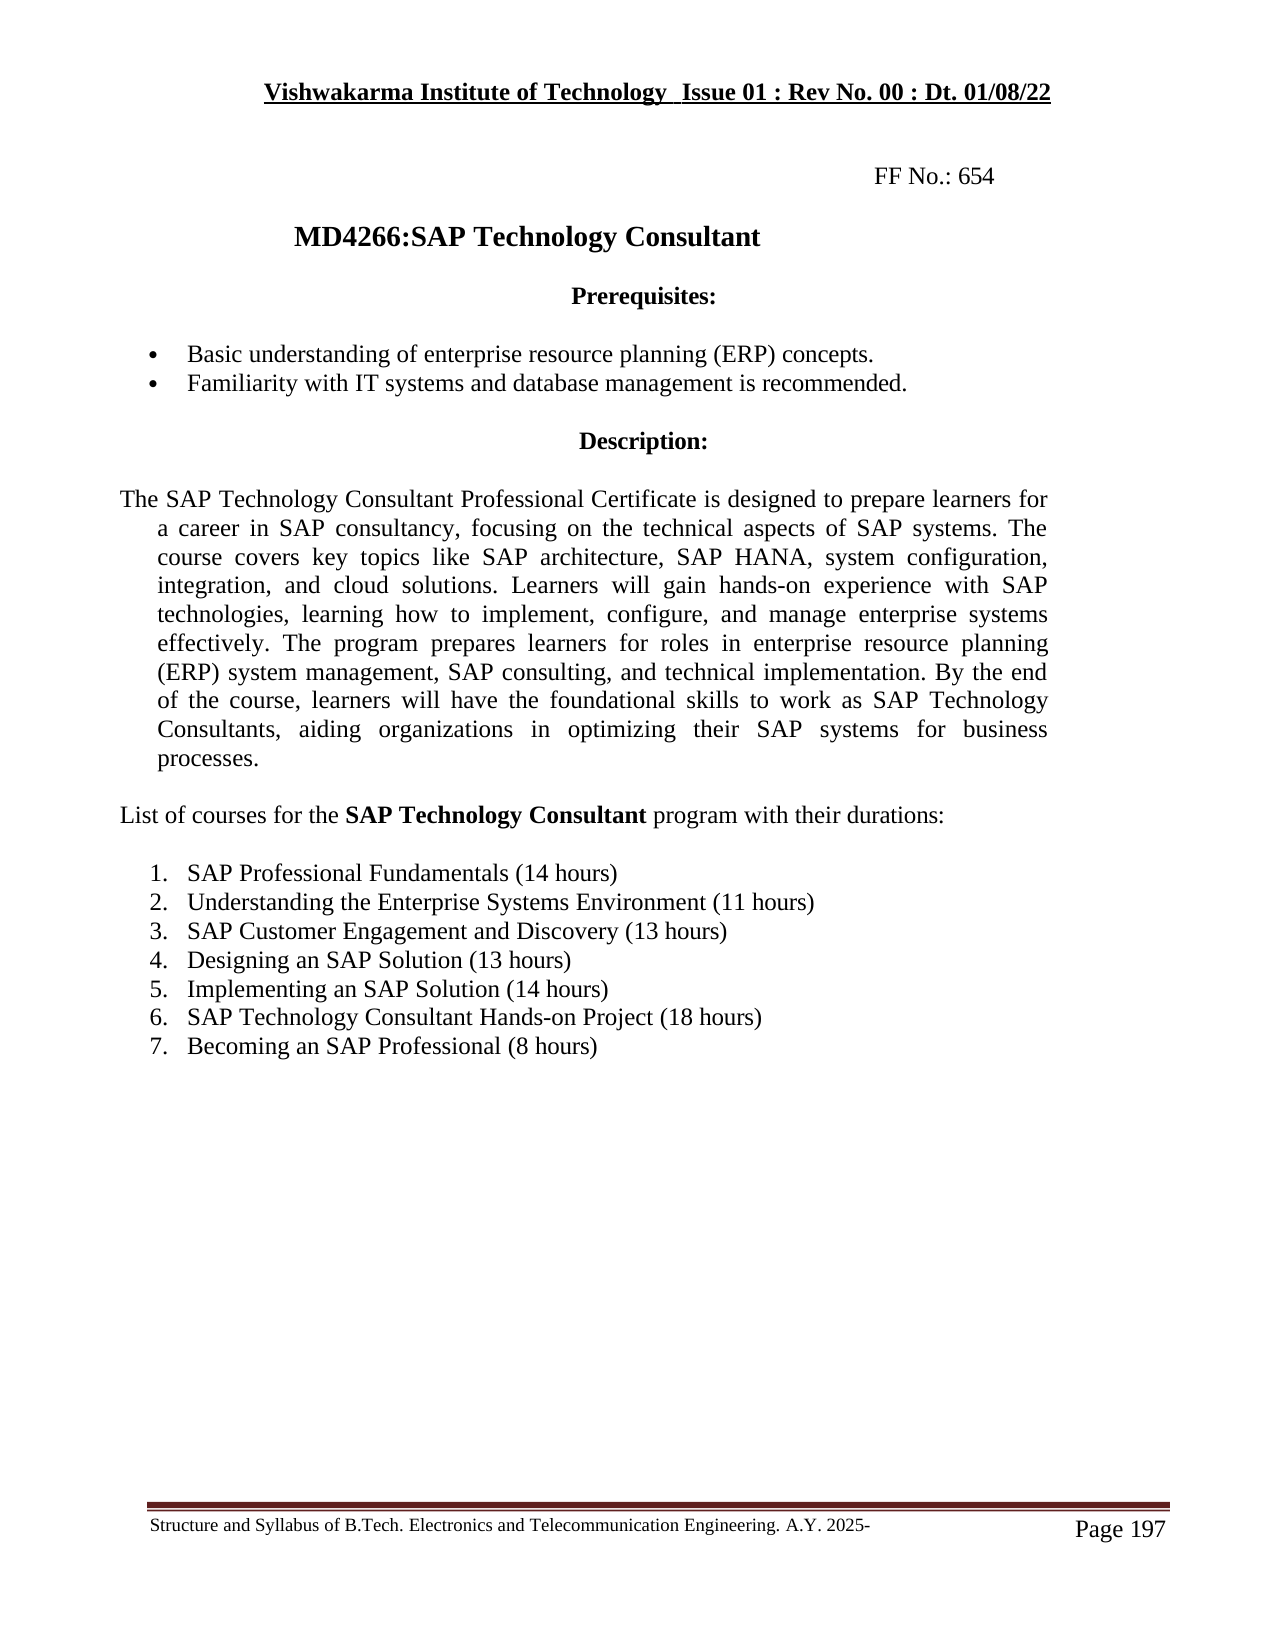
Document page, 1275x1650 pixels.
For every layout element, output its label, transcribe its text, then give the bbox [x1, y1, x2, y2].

list Designing an SAP Solution (13 hours) [149, 945, 1246, 974]
list Implementing an SAP Solution (14 hours) [149, 974, 1246, 1002]
list Becoming an SAP Professional (8 hours) [149, 1031, 1246, 1060]
list SAP Technology Consultant Hands-on Project (18 hours) [149, 1002, 1246, 1031]
subtitle Description: [156, 426, 1131, 455]
text The SAP Technology Consultant Professional Certificate is designed to prepare learners for a career in SAP consultancy, focusing on the technical aspects of SAP systems. The course covers key topics like SAP architecture, SAP HANA, system configuration, integration, and cloud solutions. Learners will gain hands-on experience with SAP technologies, learning how to implement, configure, and manage enterprise systems effectively. The program prepares learners for roles in enterprise resource planning (ERP) system management, SAP consulting, and technical implementation. By the end of the course, learners will have the foundational skills to work as SAP Technology Consultants, aiding organizations in optimizing their SAP systems for business processes. [119, 484, 1048, 772]
list Basic understanding of enterprise resource planning (ERP) concepts. [149, 339, 1246, 368]
list Familiarity with IT systems and database management is recommended. [149, 368, 1246, 397]
list SAP Professional Fundamentals (14 hours) [149, 858, 1246, 887]
list Understanding the Enterprise Systems Environment (11 hours) [149, 887, 1246, 916]
list SAP Customer Engagement and Discovery (13 hours) [149, 916, 1246, 945]
subtitle Prerequisites: [156, 281, 1132, 310]
text List of courses for the SAP Technology Consultant program with their durations: [119, 801, 1246, 829]
text FF No.: 654 [156, 161, 995, 190]
subtitle MD4266:SAP Technology Consultant [294, 219, 1246, 252]
